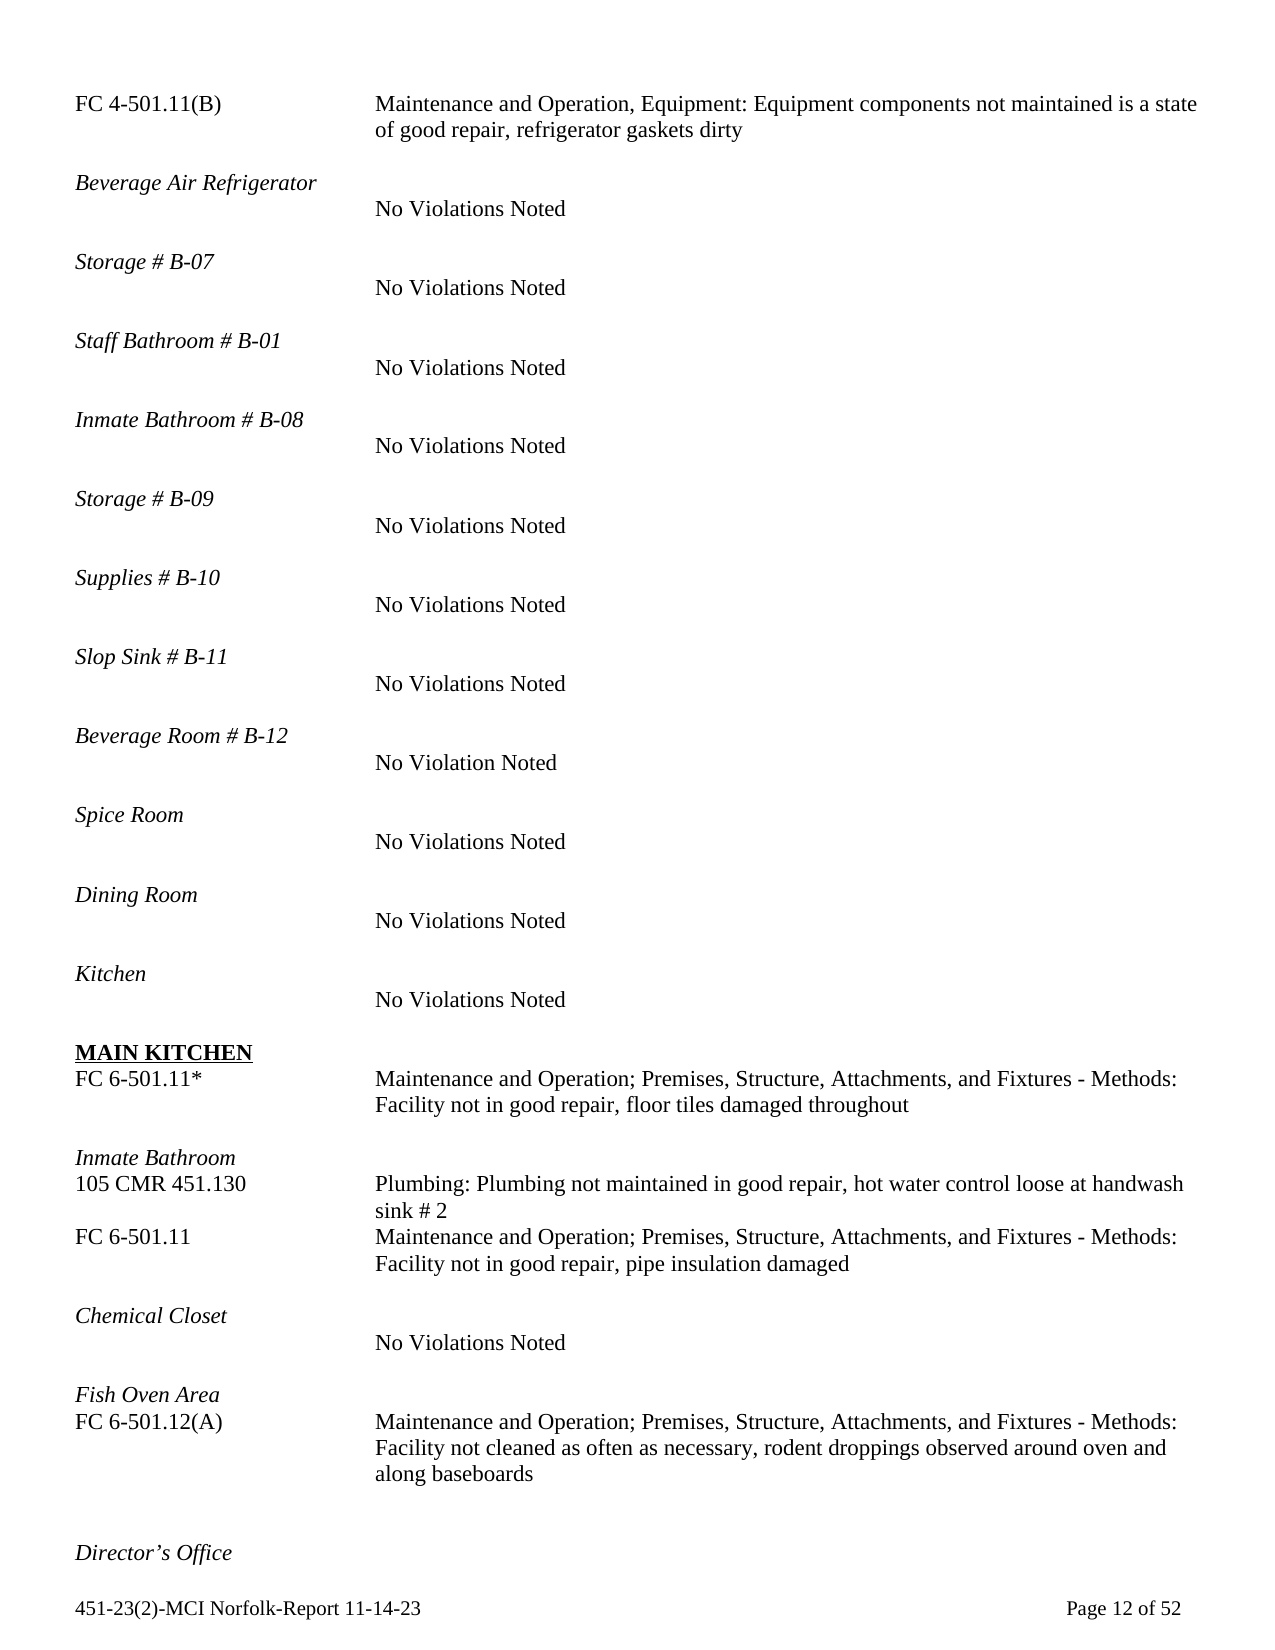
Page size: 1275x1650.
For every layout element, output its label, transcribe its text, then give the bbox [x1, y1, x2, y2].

text Director’s Office [75, 1539, 1200, 1566]
text No Violations Noted [75, 986, 1200, 1012]
text No Violations Noted [75, 670, 1200, 696]
text Spice Room [75, 802, 1200, 828]
text No Violations Noted [75, 828, 1200, 854]
text Chemical Closet [75, 1302, 1200, 1329]
text Kitchen [75, 960, 1200, 986]
text No Violations Noted [75, 433, 1200, 459]
text Storage # B-07 [75, 248, 1200, 274]
text No Violations Noted [75, 1329, 1200, 1355]
text No Violations Noted [75, 353, 1200, 380]
text Inmate Bathroom [75, 1144, 1200, 1171]
text No Violations Noted [75, 591, 1200, 617]
text No Violations Noted [75, 195, 1200, 222]
text Beverage Room # B-12 [75, 722, 1200, 749]
text MAIN KITCHEN [75, 1039, 1200, 1065]
text 105 CMR 451.130 Plumbing: Plumbing not maintained in good repair, hot water control loose at handwash sink # 2 [75, 1171, 1200, 1223]
text Slop Sink # B-11 [75, 643, 1200, 670]
text Fish Oven Area [75, 1381, 1200, 1408]
text FC 6-501.11 Maintenance and Operation; Premises, Structure, Attachments, and Fixtures - Methods: Facility not in good repair, pipe insulation damaged [75, 1223, 1200, 1276]
text Dining Room [75, 881, 1200, 907]
text No Violations Noted [75, 274, 1200, 301]
text FC 6-501.11* Maintenance and Operation; Premises, Structure, Attachments, and Fixtures - Methods: Facility not in good repair, floor tiles damaged throughout [75, 1065, 1200, 1118]
text Beverage Air Refrigerator [75, 169, 1200, 195]
text Staff Bathroom # B-01 [75, 327, 1200, 353]
text FC 6-501.12(A) Maintenance and Operation; Premises, Structure, Attachments, and Fixtures - Methods: Facility not cleaned as often as necessary, rodent droppings observed around oven and along baseboards [75, 1408, 1200, 1487]
text FC 4-501.11(B) Maintenance and Operation, Equipment: Equipment components not maintained is a state of good repair, refrigerator gaskets dirty [75, 90, 1200, 143]
text Inmate Bathroom # B-08 [75, 406, 1200, 433]
text No Violations Noted [75, 512, 1200, 538]
text Supplies # B-10 [75, 564, 1200, 591]
text No Violation Noted [75, 749, 1200, 775]
text Storage # B-09 [75, 485, 1200, 512]
text No Violations Noted [75, 907, 1200, 933]
